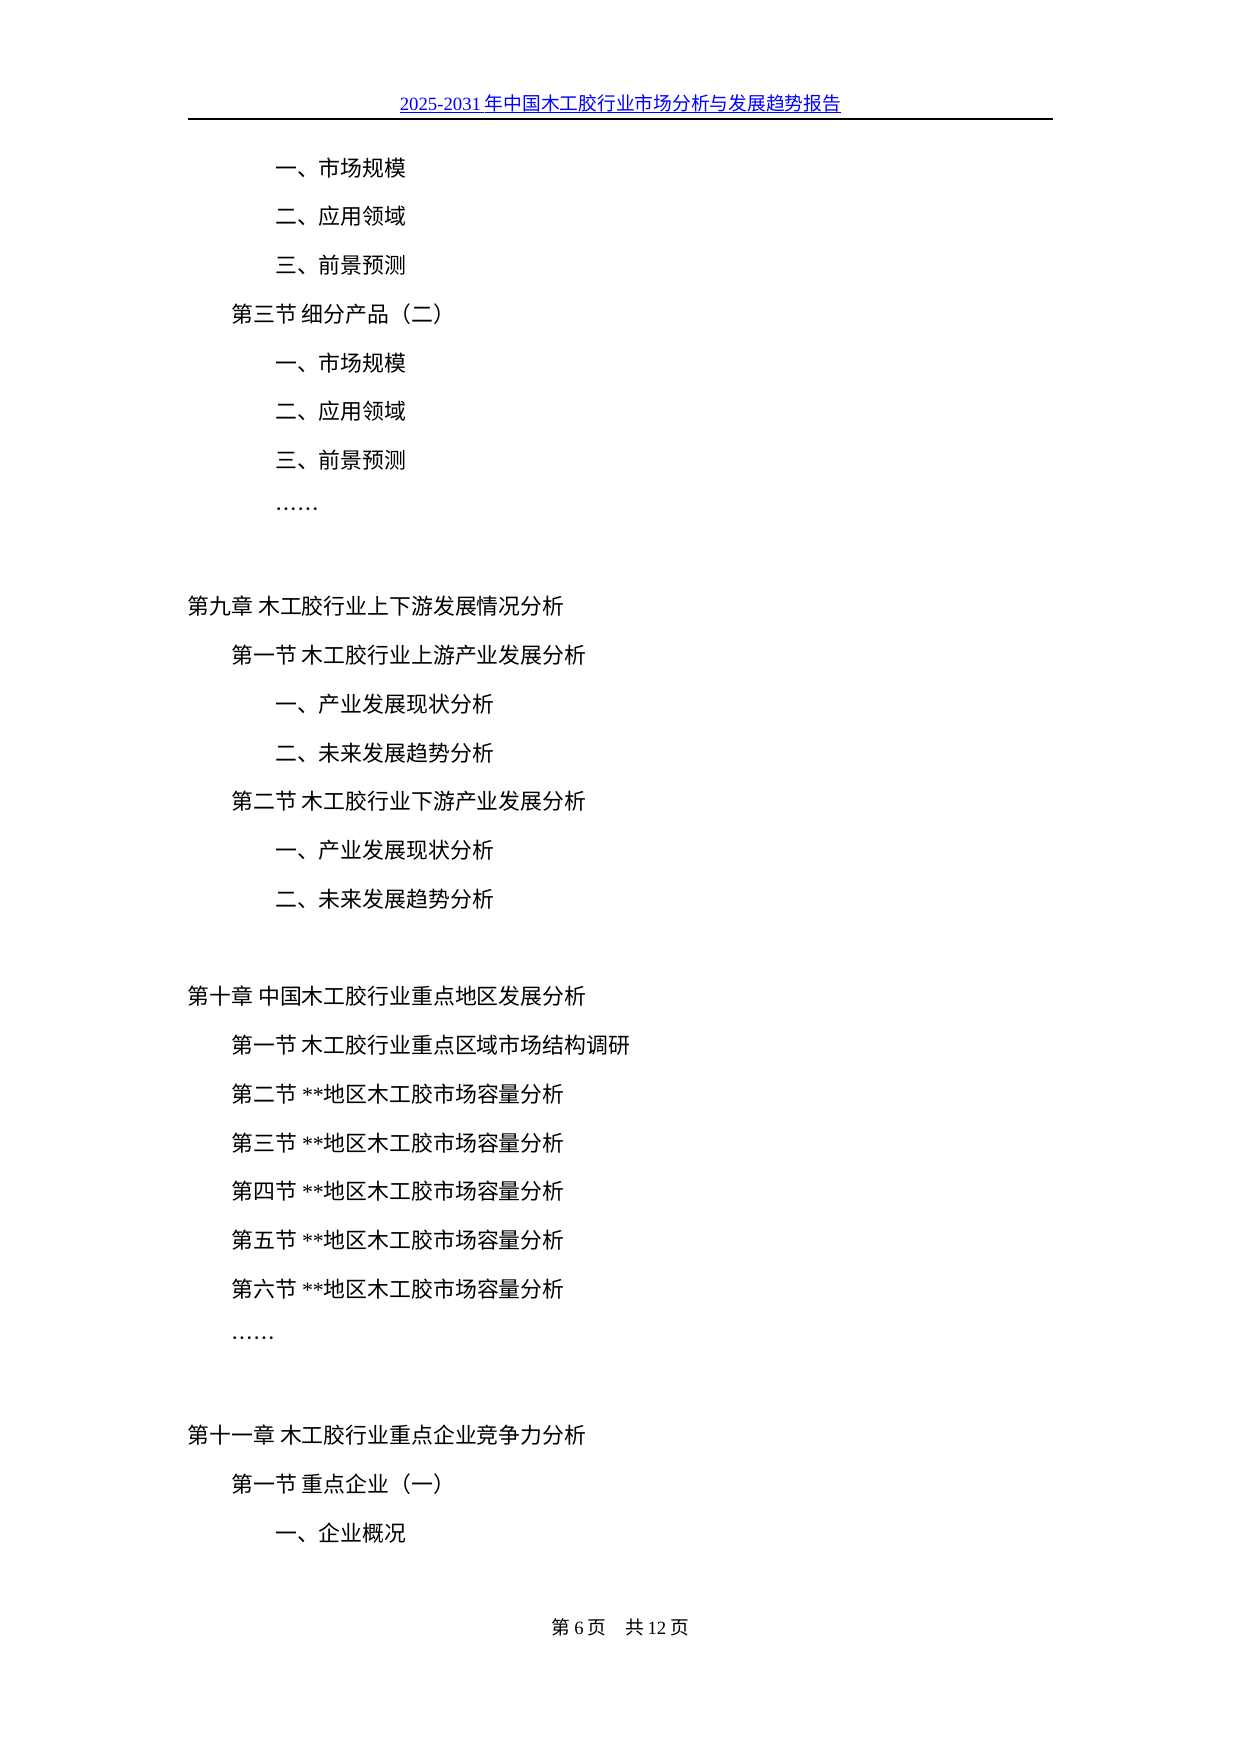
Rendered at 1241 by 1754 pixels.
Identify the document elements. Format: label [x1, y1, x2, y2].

text [187, 150, 1053, 1548]
